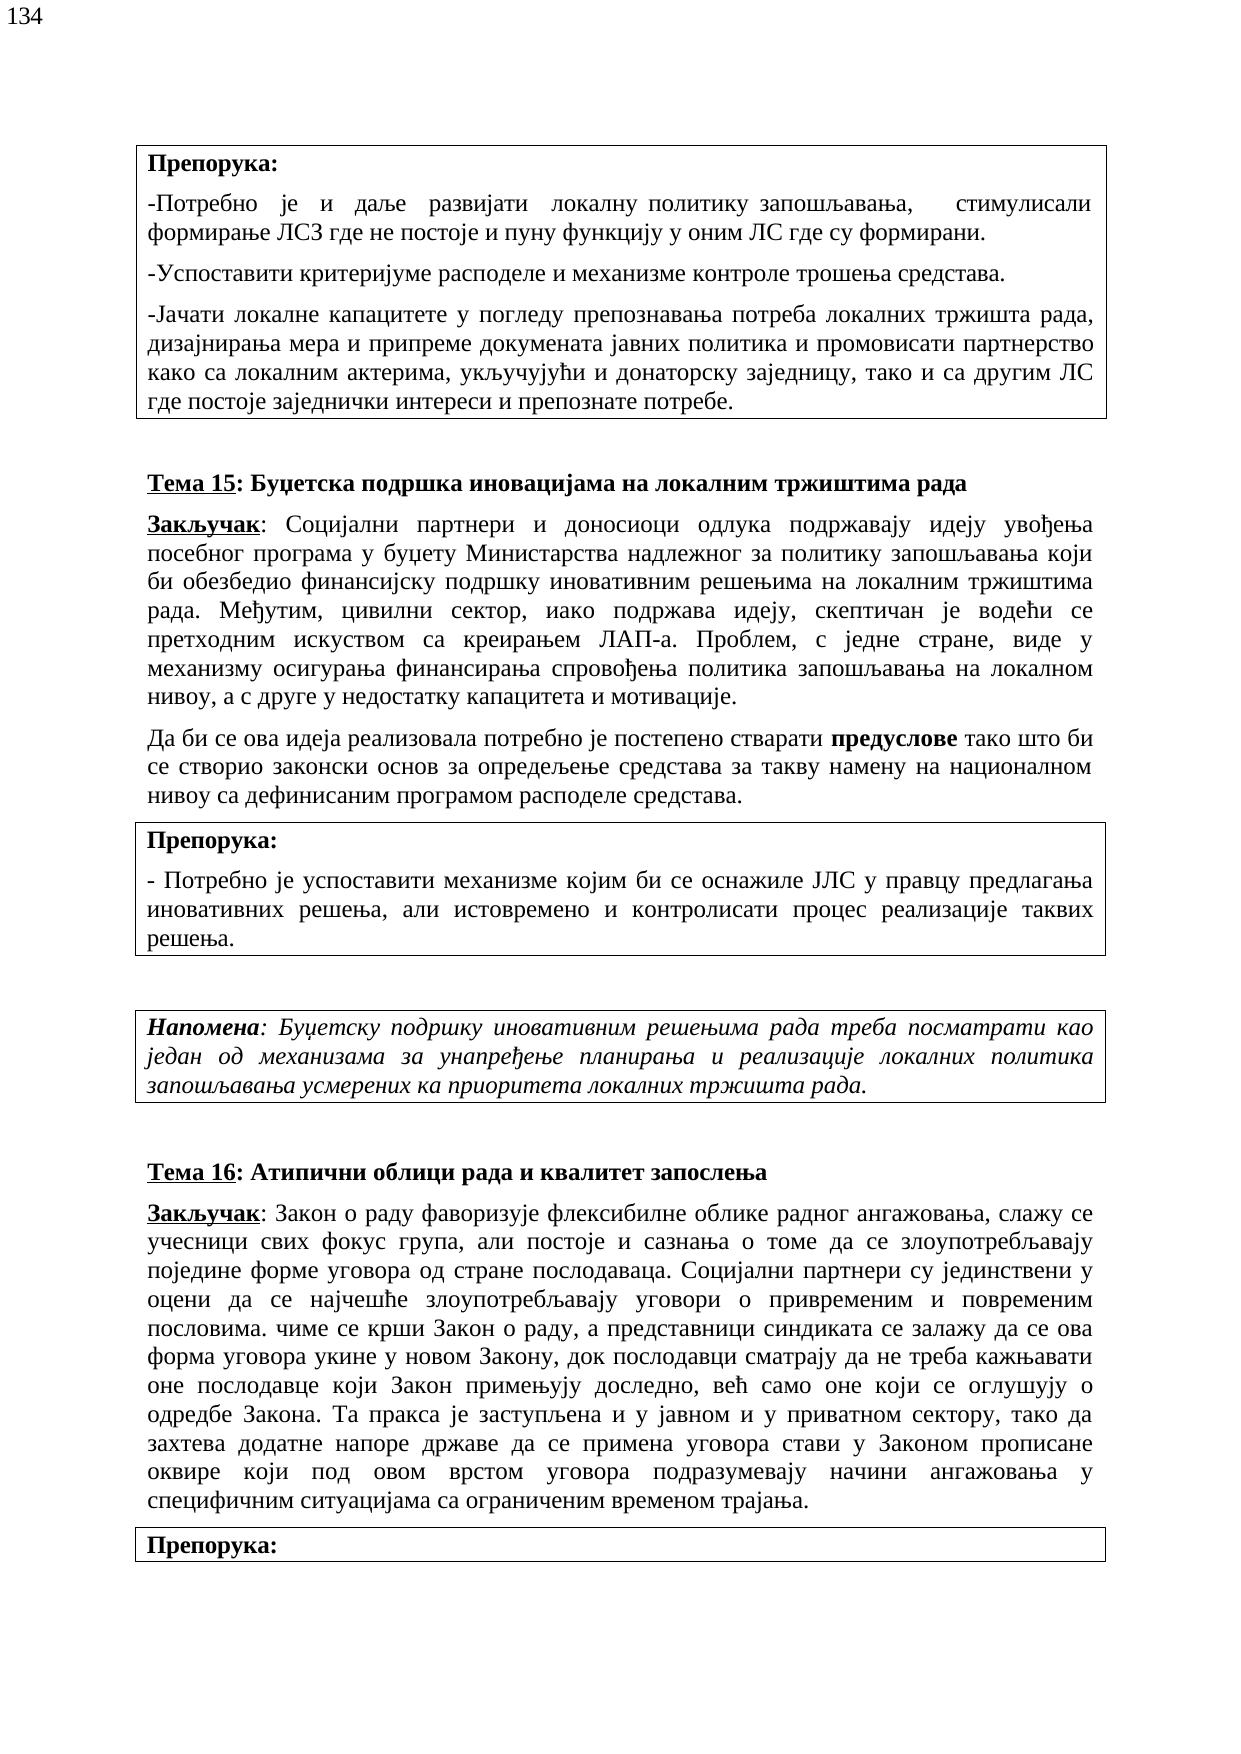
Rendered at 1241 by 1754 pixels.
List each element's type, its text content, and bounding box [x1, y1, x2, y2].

text Да би се ова идеја реализовала потребно је постепено стварати предуслове тако што би се створио законски основ за опредељење средстава за такву намену на националном нивоу са дефинисаним програмом расподеле средстава. [147, 723, 1093, 809]
text Закључак: Социјални партнери и доносиоци одлука подржавају идеју увођења посебног програма у буџету Министарства надлежног за политику запошљавања који би обезбедио финансијску подршку иновативним решењима на локалним тржиштима рада. Међутим, цивилни сектор, иако подржава идеју, скептичан је водећи се претходним искуством са креирањем ЛАП-а. Проблем, с једне стране, виде у механизму осигурања финансирања спровођења политика запошљавања на локалном нивоу, а с друге у недостатку капацитета и мотивације. [147, 509, 1094, 710]
subtitle Тема 16: Атипични облици рада и квалитет запослења [147, 1157, 1107, 1186]
text Закључак: Закон о раду фаворизује флексибилне облике радног ангажовања, слажу се учесници свих фокус група, али постоје и сазнања о томе да се злоупотребљавају поједине форме уговора од стране послодаваца. Социјални партнери су јединствени у оцени да се најчешће злоупотребљавају уговори о привременим и повременим пословима. чиме се крши Закон о раду, а представници синдиката се залажу да се ова форма уговора укине у новом Закону, док послодавци сматрају да не треба кажњавати оне послодавце који Закон примењују доследно, већ само оне који се оглушују о одредбе Закона. Та пракса је заступљена и у јавном и у приватном сектору, тако да захтева додатне напоре државе да се примена уговора стави у Законом прописане оквире који под овом врстом уговора подразумевају начини ангажовања у специфичним ситуацијама са ограниченим временом трајања. [147, 1198, 1094, 1514]
subtitle Тема 15: Буџетска подршка иновацијама на локалним тржиштима рада [147, 468, 1107, 497]
